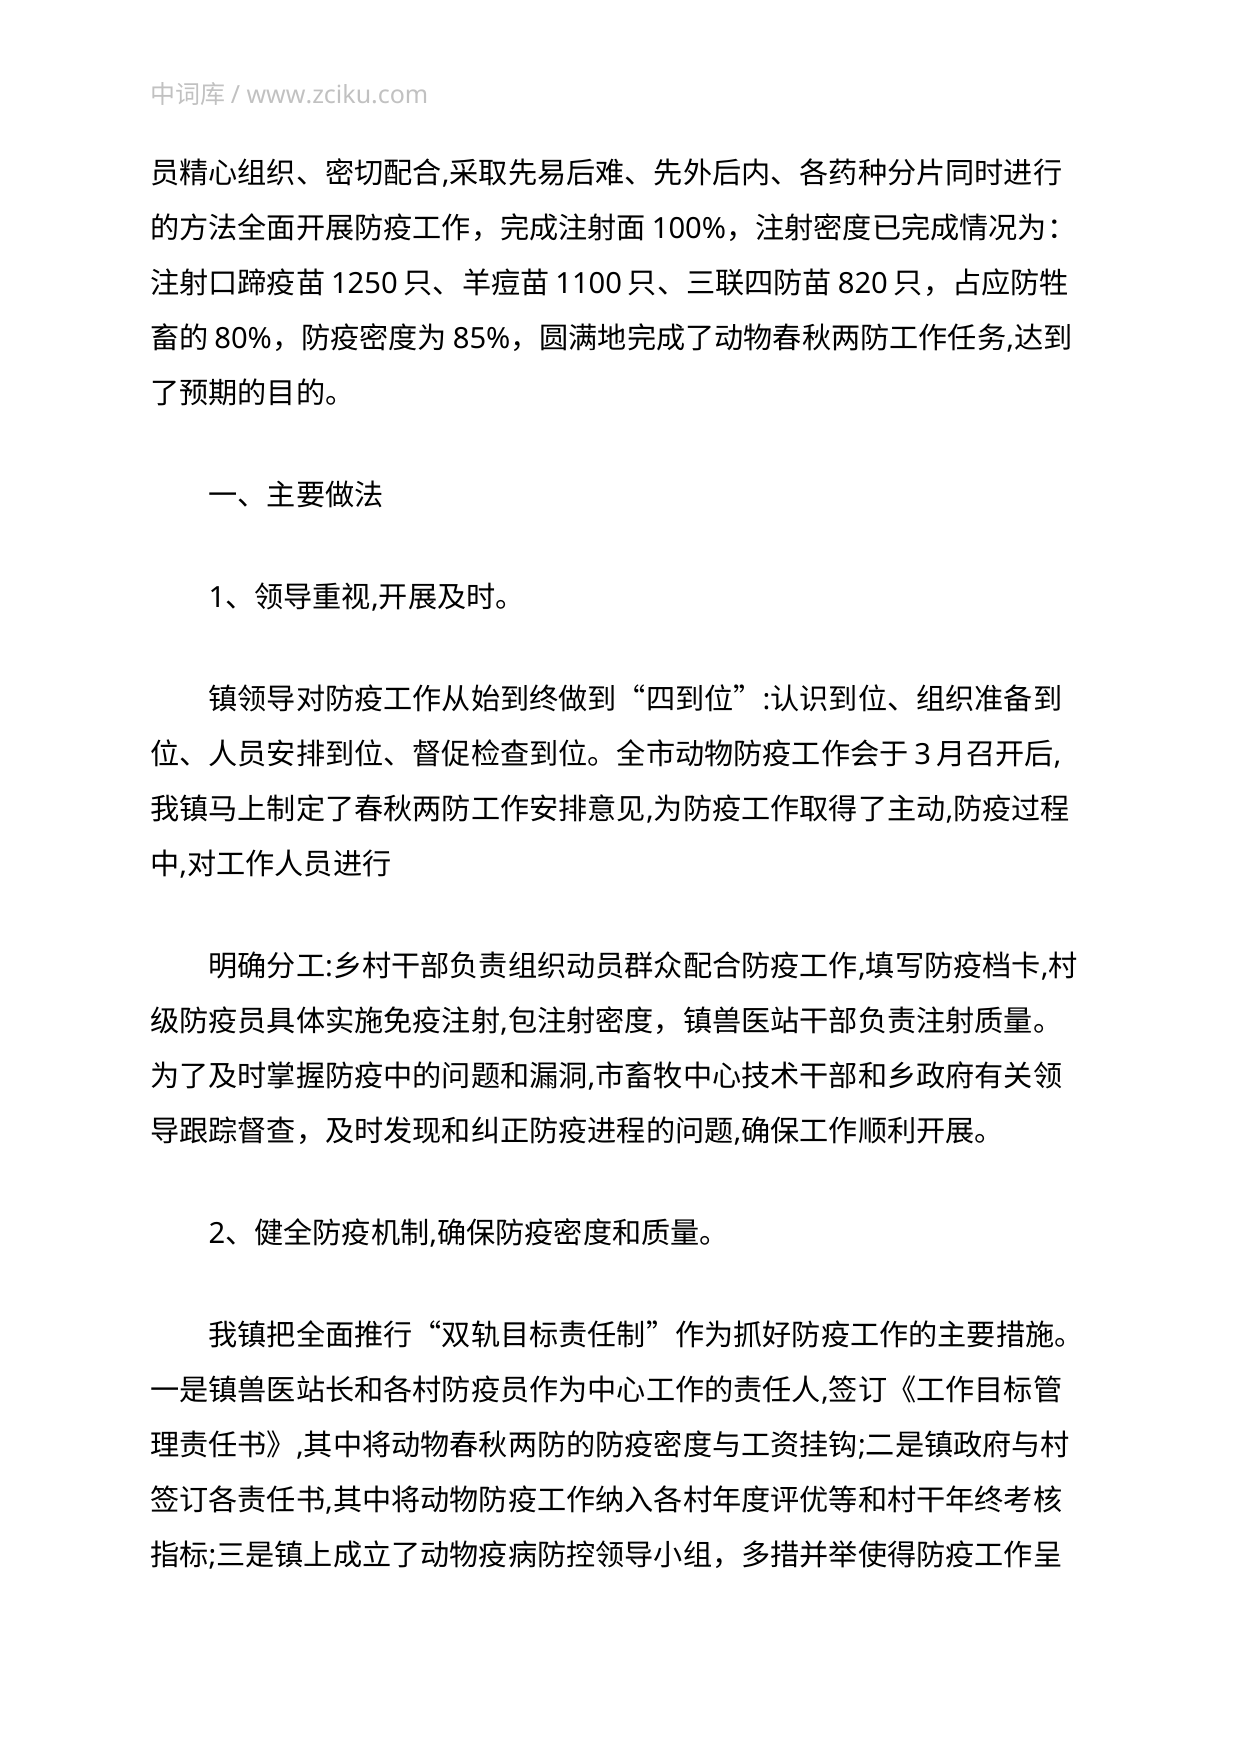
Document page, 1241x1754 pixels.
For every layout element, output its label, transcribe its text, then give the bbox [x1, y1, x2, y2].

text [150, 150, 1090, 412]
text 镇领导对防疫工作从始到终做到“四到位”:认识到位、组织准备到位、人员安排到位、督促检查到位。全市动物防疫工作会于3月召开后,我镇马上制定了春秋两防工作安排意见,为防疫工作取得了主动,防疫过程中,对工作人员进行 [150, 676, 1090, 883]
text 明确分工:乡村干部负责组织动员群众配合防疫工作,填写防疫档卡,村级防疫员具体实施免疫注射,包注射密度，镇兽医站干部负责注射质量。为了及时掌握防疫中的问题和漏洞,市畜牧中心技术干部和乡政府有关领导跟踪督查，及时发现和纠正防疫进程的问题,确保工作顺利开展。 [150, 942, 1090, 1150]
text 1、领导重视,开展及时。 [150, 573, 1090, 616]
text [150, 1311, 1090, 1574]
text 一、主要做法 [150, 472, 1090, 514]
text 2、健全防疫机制,确保防疫密度和质量。 [150, 1209, 1090, 1252]
